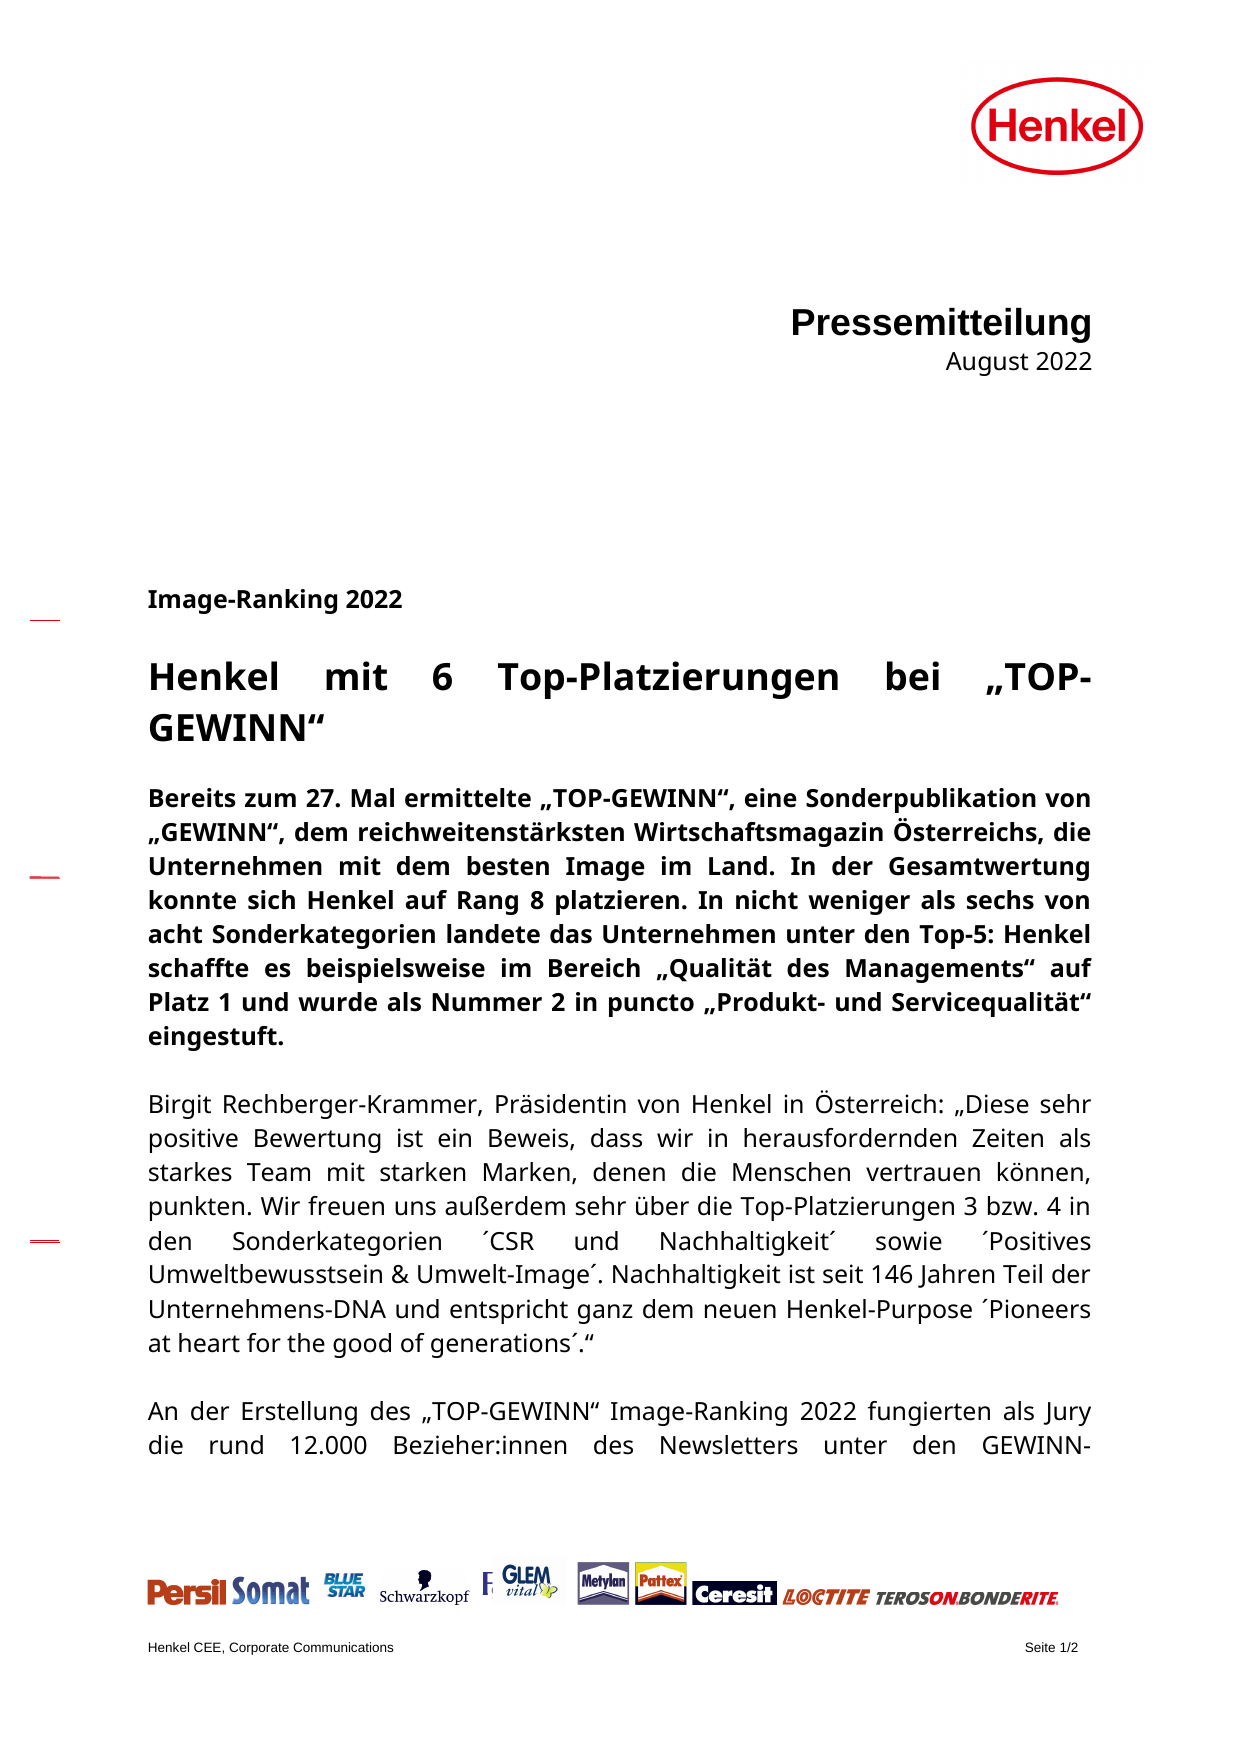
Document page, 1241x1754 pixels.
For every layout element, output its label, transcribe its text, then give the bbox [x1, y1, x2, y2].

text August 2022 [148, 343, 1092, 377]
picture [961, 61, 1153, 191]
picture [782, 1589, 871, 1605]
picture [231, 1576, 310, 1605]
picture [876, 1592, 1059, 1605]
text Image-Ranking 2022 [148, 582, 1092, 616]
picture [315, 1565, 375, 1605]
picture [147, 1579, 226, 1605]
picture [380, 1556, 567, 1616]
text Henkel mit 6 Top-Platzierungen bei „TOP-GEWINN“ [148, 650, 1092, 752]
picture [692, 1581, 777, 1605]
picture [577, 1562, 630, 1605]
picture [635, 1562, 687, 1605]
text Birgit Rechberger-Krammer, Präsidentin von Henkel in Österreich: „Diese sehr positive Bewertung ist ein Beweis, dass wir in herausfordernden Zeiten als starkes Team mit starken Marken, denen die Menschen vertrauen können, punkten. Wir freuen uns außerdem sehr über die Top-Platzierungen 3 bzw. 4 in den Sonderkategorien ´CSR und Nachhaltigkeit´ sowie ´Positives Umweltbewusstsein & Umwelt-Image´. Nachhaltigkeit ist seit 146 Jahren Teil der Unternehmens-DNA und entspricht ganz dem neuen Henkel-Purpose ´Pioneers at heart for the good of generations´.“ [148, 1087, 1092, 1359]
text Bereits zum 27. Mal ermittelte „TOP-GEWINN“, eine Sonderpublikation von „GEWINN“, dem reichweitenstärksten Wirtschaftsmagazin Österreichs, die Unternehmen mit dem besten Image im Land. In der Gesamtwertung konnte sich Henkel auf Rang 8 platzieren. In nicht weniger als sechs von acht Sonderkategorien landete das Unternehmen unter den Top-5: Henkel schaffte es beispielsweise im Bereich „Qualität des Managements“ auf Platz 1 und wurde als Nummer 2 in puncto „Produkt- und Servicequalität“ eingestuft. [148, 780, 1092, 1053]
